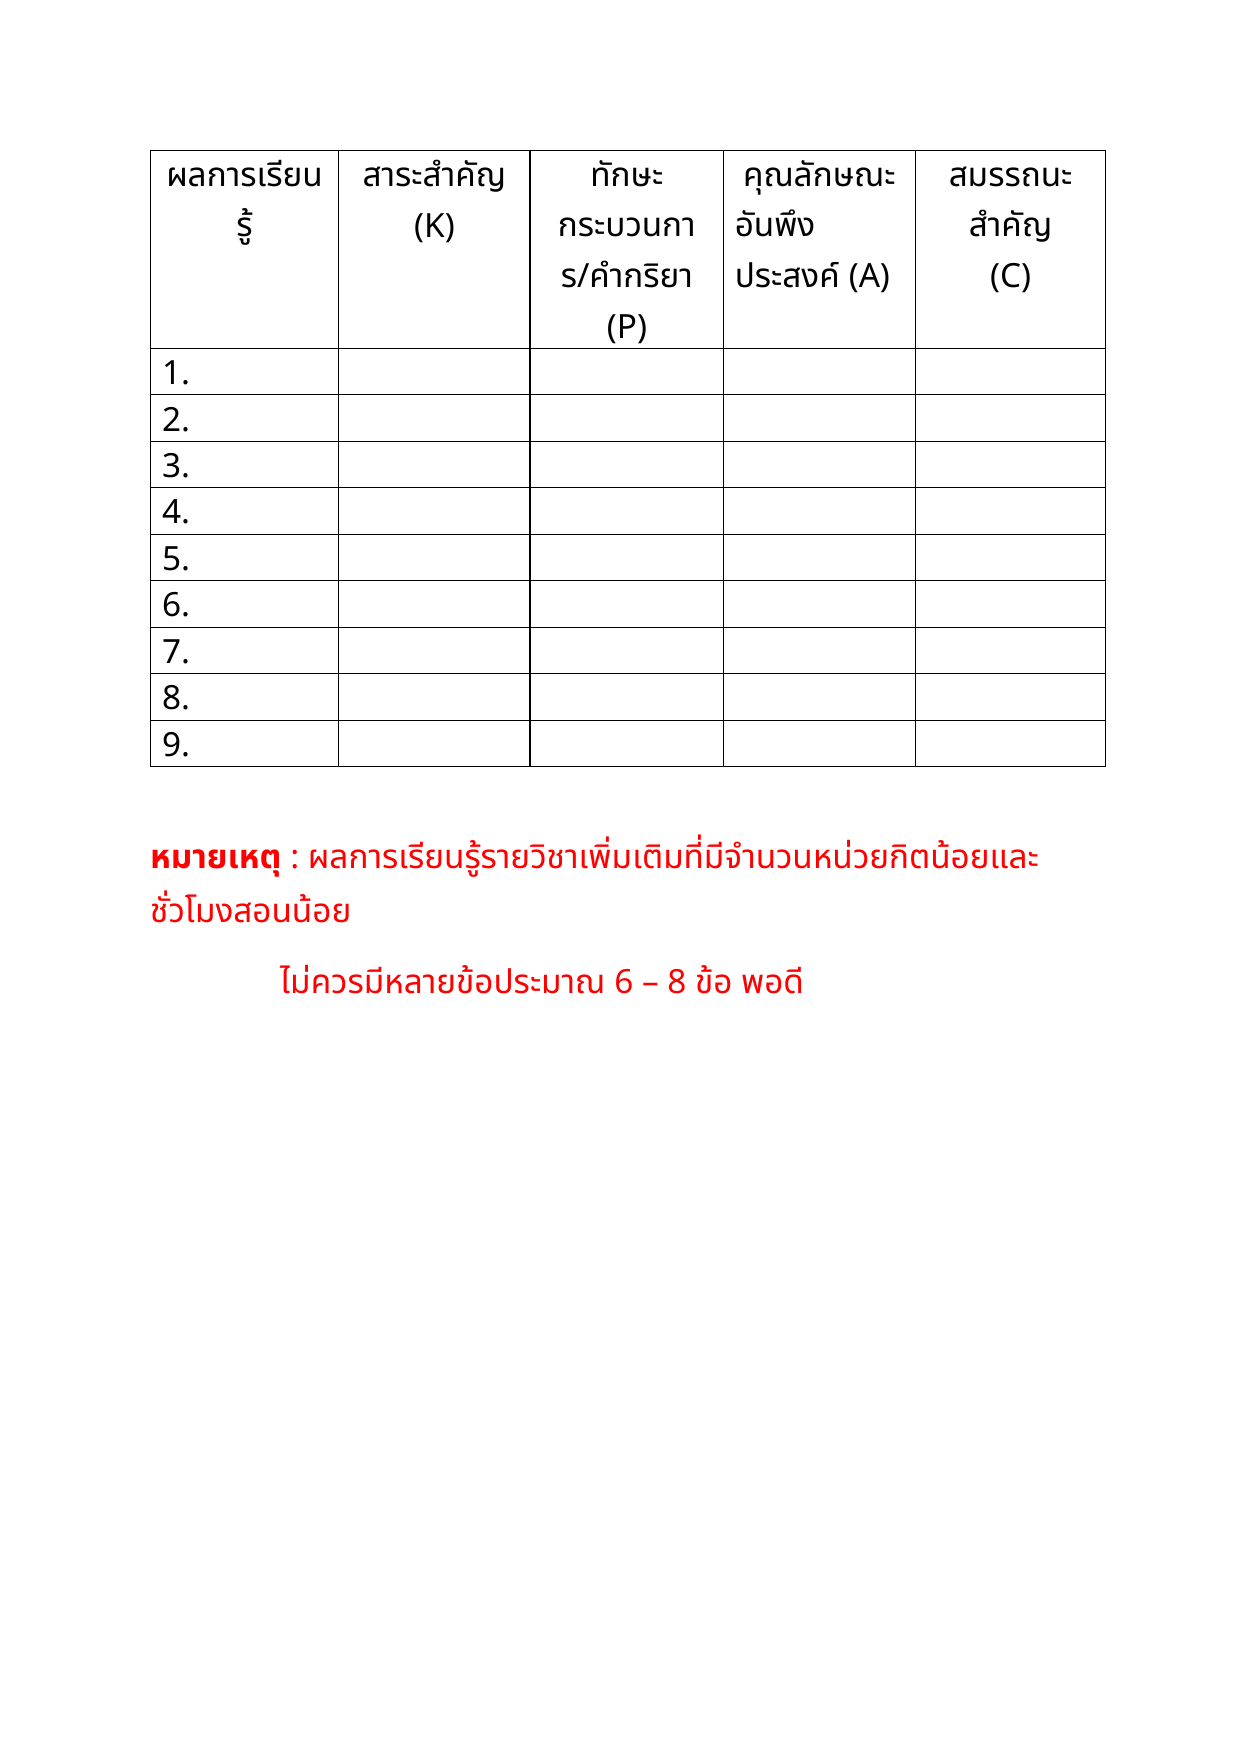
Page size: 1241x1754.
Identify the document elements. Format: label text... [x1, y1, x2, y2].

table_cell [724, 442, 915, 487]
table_cell [339, 581, 529, 627]
table_cell 6. [151, 581, 338, 627]
table_cell [724, 488, 915, 534]
table_cell 7. [151, 628, 338, 673]
table_cell [531, 349, 723, 394]
table_cell [339, 349, 529, 394]
table_cell [916, 535, 1105, 580]
table_header สมรรถนะสำคัญ (C) [916, 151, 1105, 348]
table_cell [339, 535, 529, 580]
table_header สาระสำคัญ (K) [339, 151, 529, 348]
table_header ผลการเรียนรู้ [151, 151, 338, 348]
table_cell [724, 674, 915, 719]
table_cell [916, 395, 1105, 441]
table_cell [531, 535, 723, 580]
table_header คุณลักษณะ อันพึงประสงค์ (A) [724, 151, 915, 348]
table_cell 2. [151, 395, 338, 441]
table_cell 1. [151, 349, 338, 394]
table_cell [724, 349, 915, 394]
table_cell [916, 628, 1105, 673]
table_cell [916, 488, 1105, 534]
table_cell 8. [151, 674, 338, 719]
text ไม่ควรมีหลายข้อประมาณ 6 – 8 ข้อ พอดี [150, 958, 1106, 1009]
table_cell [531, 721, 723, 766]
table_cell [916, 349, 1105, 394]
table_cell [916, 674, 1105, 719]
table_cell [916, 581, 1105, 627]
table_cell [531, 581, 723, 627]
table_cell [531, 488, 723, 534]
table_header ทักษะกระบวนการ/คำกริยา (P) [531, 151, 723, 348]
table_cell [339, 721, 529, 766]
table_cell [724, 721, 915, 766]
table_cell [724, 581, 915, 627]
table_cell [724, 535, 915, 580]
table_cell [531, 628, 723, 673]
table_cell 9. [151, 721, 338, 766]
table_cell [916, 721, 1105, 766]
table_cell [531, 442, 723, 487]
table_cell 3. [151, 442, 338, 487]
table_cell [531, 674, 723, 719]
table_cell [531, 395, 723, 441]
table_cell [724, 628, 915, 673]
table_cell 5. [151, 535, 338, 580]
text หมายเหตุ : ผลการเรียนรู้รายวิชาเพิ่มเติมที่มีจำนวนหน่วยกิตน้อยและชั่วโมงสอนน้อย [150, 833, 1106, 938]
table_cell [339, 488, 529, 534]
table_cell 4. [151, 488, 338, 534]
table_cell [916, 442, 1105, 487]
table_cell [339, 442, 529, 487]
table_cell [339, 674, 529, 719]
table_cell [724, 395, 915, 441]
table_cell [339, 628, 529, 673]
table_cell [339, 395, 529, 441]
